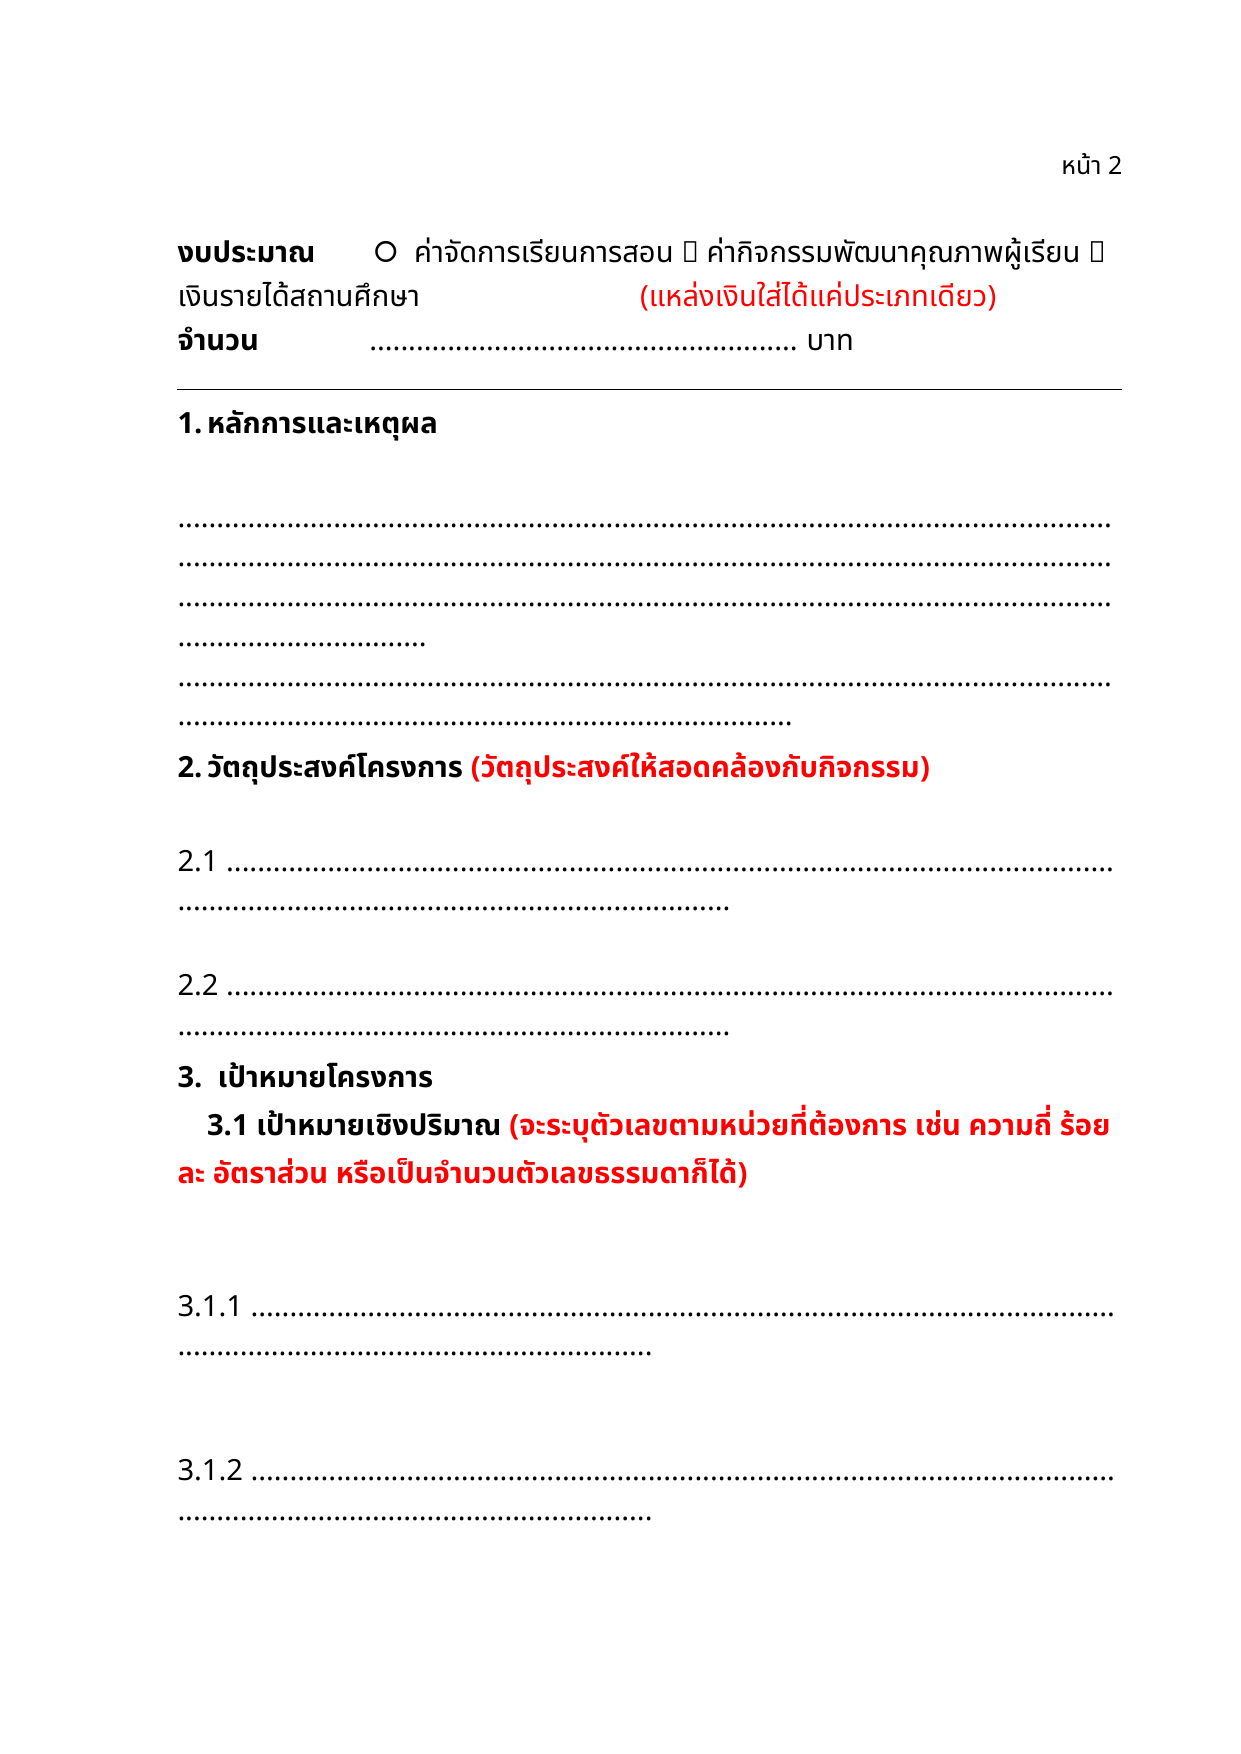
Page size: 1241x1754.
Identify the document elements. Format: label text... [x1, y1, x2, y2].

text 2.2 ......................................................................................................................................................................................... [177, 919, 1122, 1044]
text 3.1.1 ............................................................................................................................................................................ [177, 1200, 1122, 1364]
text 2.1 ......................................................................................................................................................................................... [177, 794, 1122, 919]
text 3. เป้าหมายโครงการ [177, 1057, 1122, 1101]
text 2. วัตถุประสงค์โครงการ (วัตถุประสงค์ให้สอดคล้องกับกิจกรรม) [177, 747, 1122, 791]
text 3.1 เป้าหมายเชิงปริมาณ (จะระบุตัวเลขตามหน่วยที่ต้องการ เช่น ความถี่ ร้อยละ อัตราส่วน หรือเป็นจำนวนตัวเลขธรรมดาก็ได้) [177, 1104, 1122, 1196]
text 3.1.2 ............................................................................................................................................................................ [177, 1364, 1122, 1529]
text ........................................................................................................................................................................................................................................................................................................................................................................................................ [177, 451, 1122, 655]
text 1. หลักการและเหตุผล [177, 403, 1122, 447]
subtitle งบประมาณ ค่าจัดการเรียนการสอน ค่ากิจกรรมพัฒนาคุณภาพผู้เรียน เงินรายได้สถานศึกษา (แหล่งเงินใส่ได้แค่ประเภทเดียว) [177, 231, 1122, 319]
subtitle จำนวน ....................................................... บาท [177, 319, 1122, 389]
text ....................................................................................................................................................................................................... [177, 655, 1122, 734]
